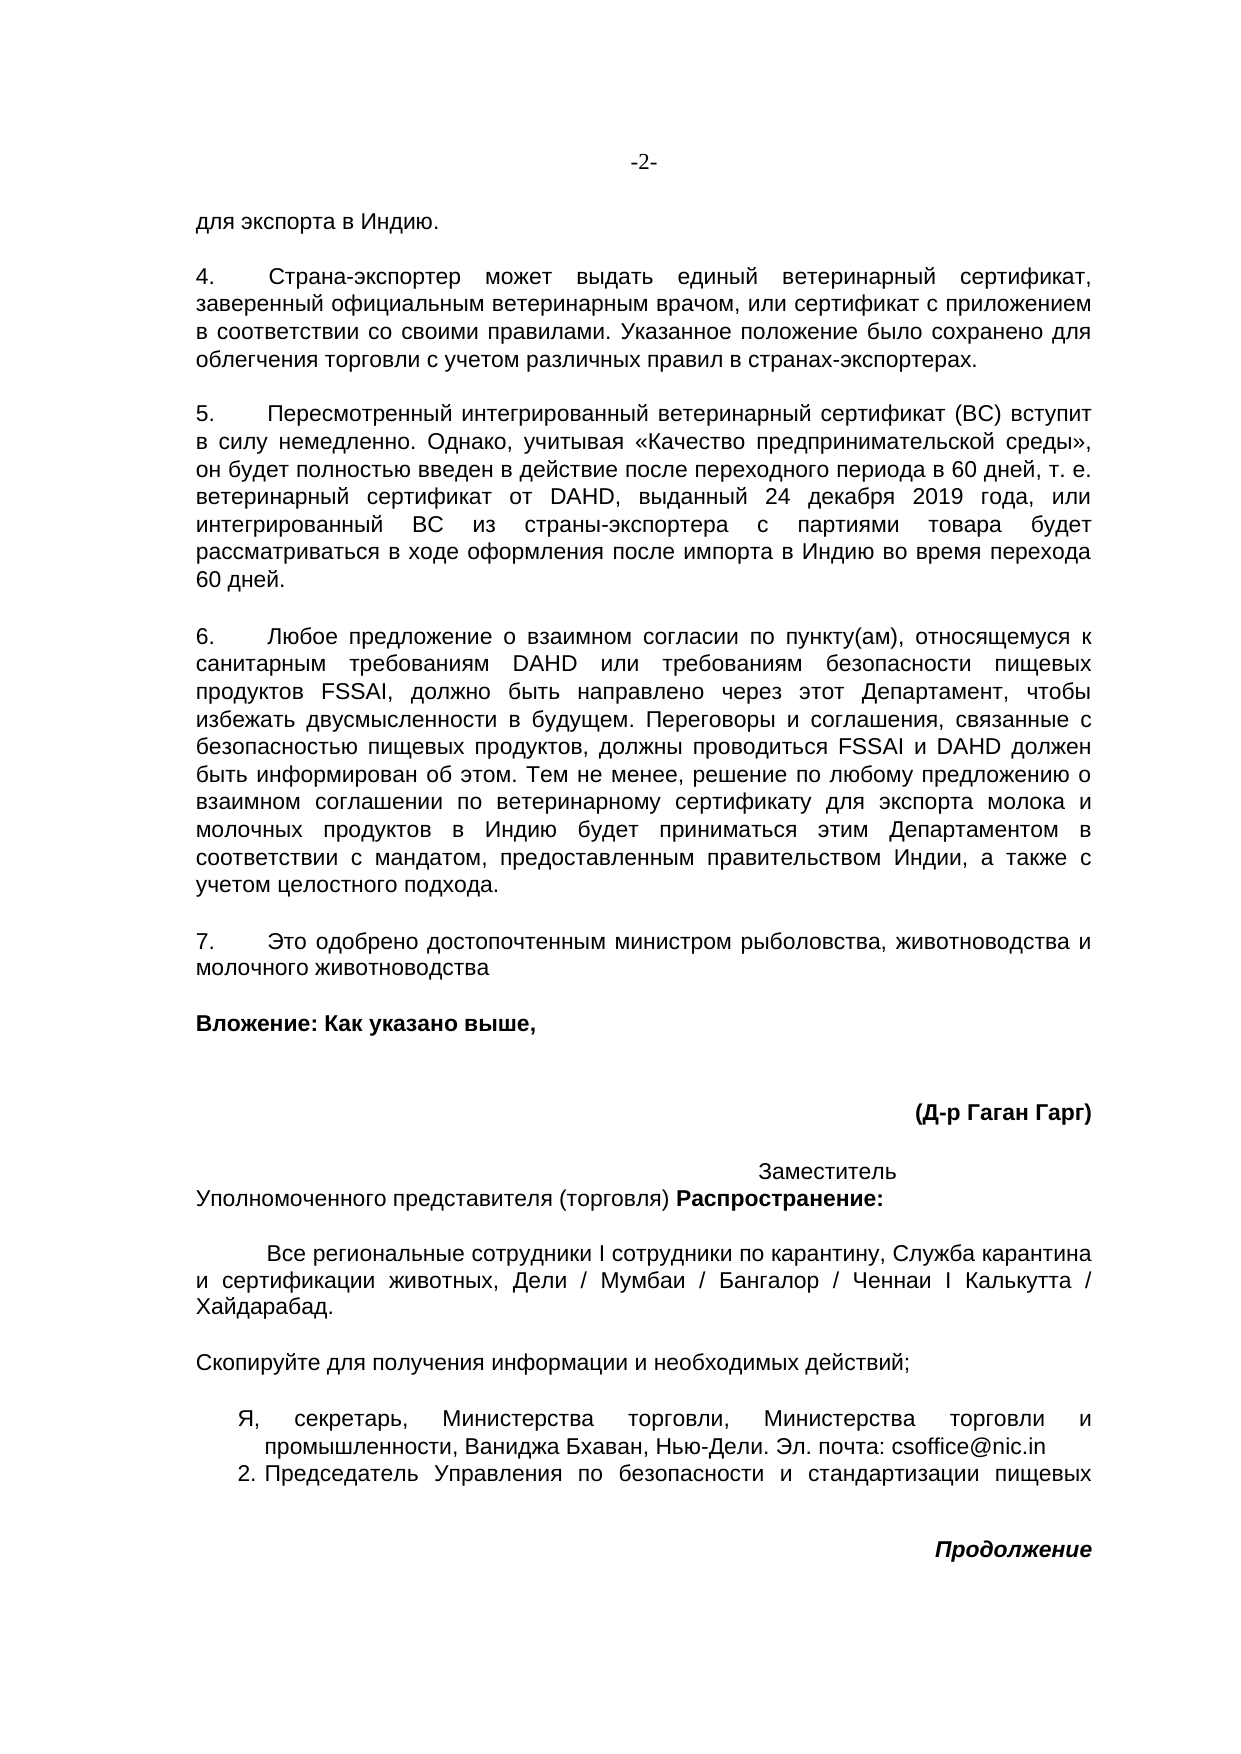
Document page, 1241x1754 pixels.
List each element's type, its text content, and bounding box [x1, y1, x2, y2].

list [237, 1460, 1092, 1487]
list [196, 208, 1092, 234]
list Пересмотренный интегрированный ветеринарный сертификат (ВС) вступит в силу немедленно. Однако, учитывая «Качество предпринимательской среды», он будет полностью введен в действие после переходного периода в 60 дней, т. е. ветеринарный сертификат от DAHD, выданный 24 декабря 2019 года, или интегрированный ВС из страны-экспортера с партиями товара будет рассматриваться в ходе оформления после импорта в Индию во время перехода 60 дней. [196, 400, 1092, 592]
text Все региональные сотрудники I сотрудники по карантину, Служба карантина и сертификации животных, Дели / Мумбаи / Бангалор / Ченнаи I Калькутта / Хайдарабад. [196, 1240, 1092, 1319]
list Страна-экспортер может выдать единый ветеринарный сертификат, заверенный официальным ветеринарным врачом, или сертификат с приложением в соответствии со своими правилами. Указанное положение было сохранено для облегчения торговли с учетом различных правил в странах-экспортерах. [196, 263, 1092, 372]
text Скопируйте для получения информации и необходимых действий; [196, 1348, 1092, 1375]
text Вложение: Как указано выше, [196, 1010, 1092, 1036]
text Заместитель Уполномоченного представителя (торговля) Распространение: [196, 1158, 1092, 1211]
list Любое предложение о взаимном согласии по пункту(ам), относящемуся к санитарным требованиям DAHD или требованиям безопасности пищевых продуктов FSSAI, должно быть направлено через этот Департамент, чтобы избежать двусмысленности в будущем. Переговоры и соглашения, связанные с безопасностью пищевых продуктов, должны проводиться FSSAI и DAHD должен быть информирован об этом. Тем не менее, решение по любому предложению о взаимном соглашении по ветеринарному сертификату для экспорта молока и молочных продуктов в Индию будет приниматься этим Департаментом в соответствии с мандатом, предоставленным правительством Индии, а также с учетом целостного подхода. [196, 623, 1092, 897]
list Это одобрено достопочтенным министром рыболовства, животноводства и молочного животноводства [196, 928, 1092, 981]
text (Д-р Гаган Гарг) [196, 1099, 1092, 1125]
text Я, секретарь, Министерства торговли, Министерства торговли и промышленности, Ваниджа Бхаван, Нью-Дели. Эл. почта: csoffice@nic.in [237, 1405, 1092, 1459]
